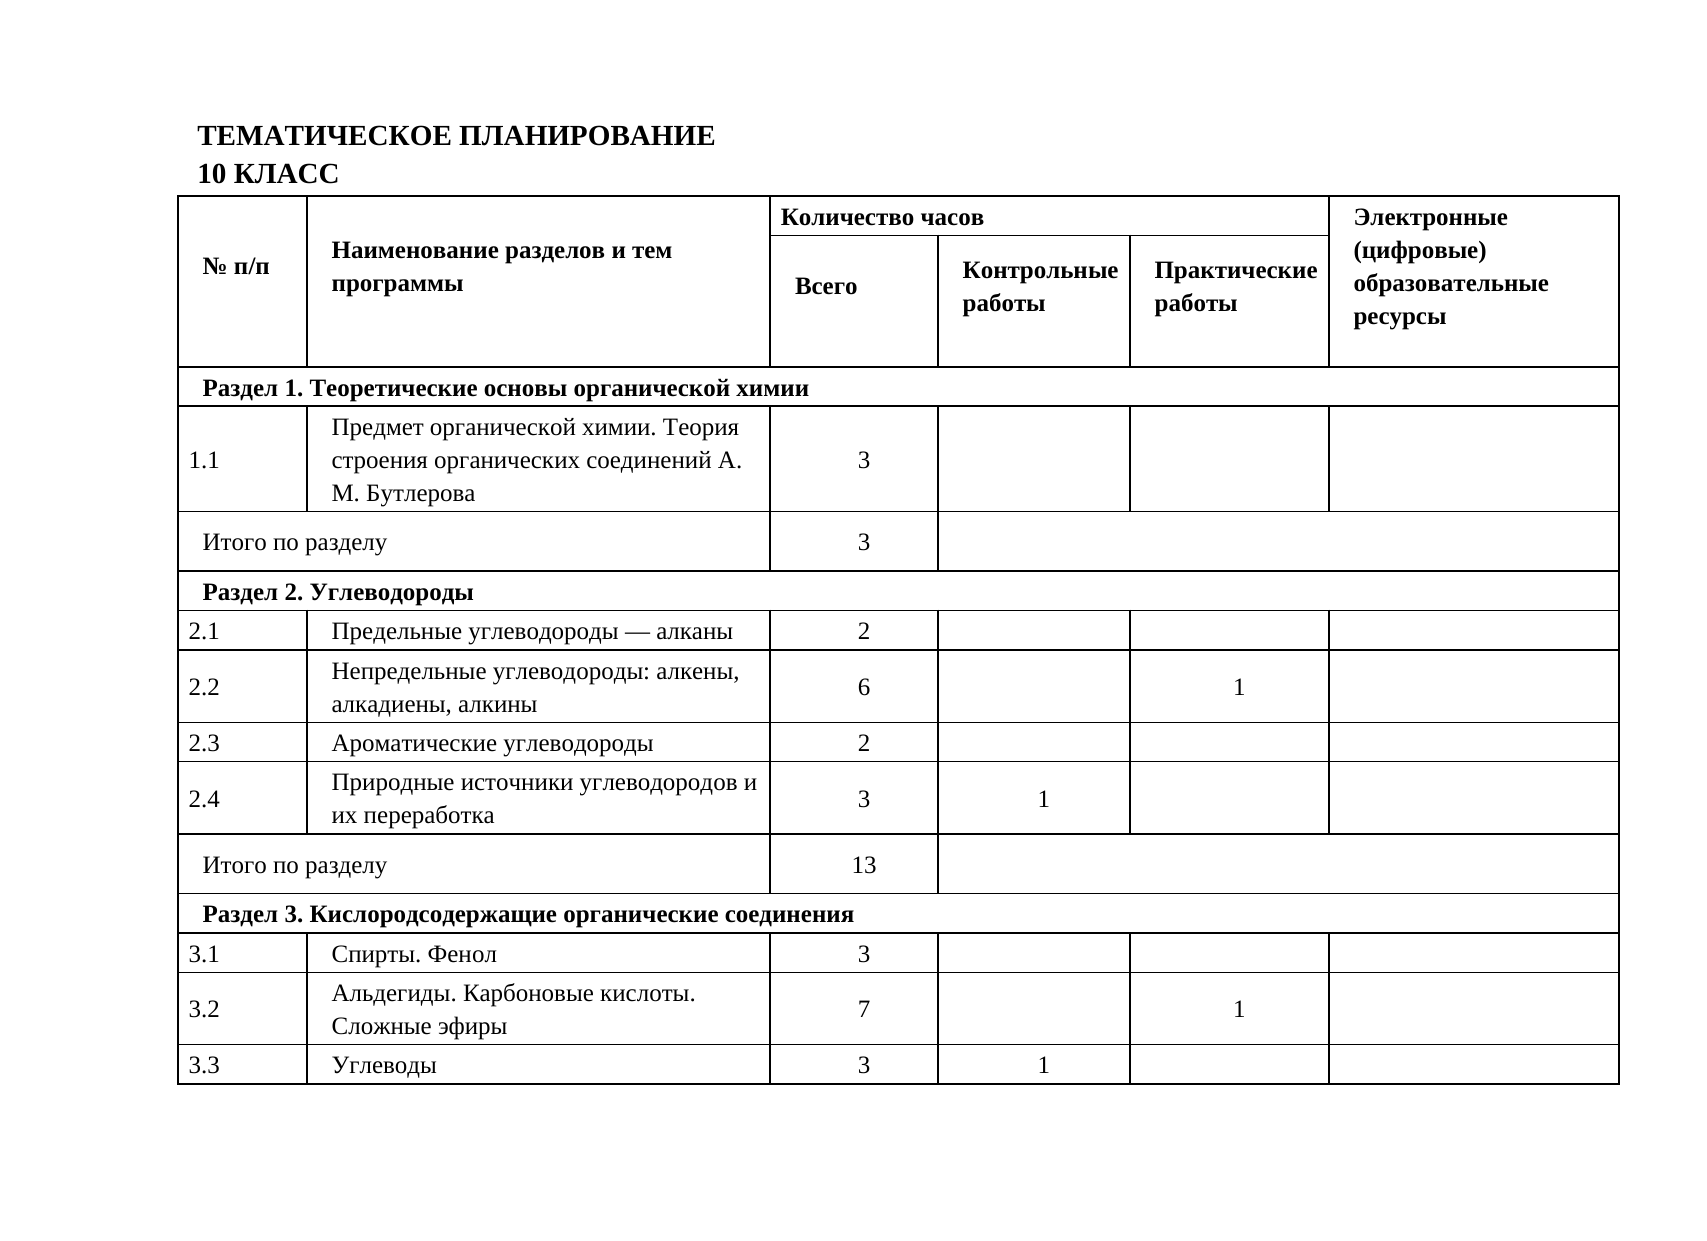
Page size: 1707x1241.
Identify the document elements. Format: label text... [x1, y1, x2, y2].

table_cell Итого по разделу [179, 512, 769, 570]
table_cell [1330, 973, 1618, 1044]
table_cell [939, 611, 1129, 649]
table_cell Раздел 1. Теоретические основы органической химии [179, 368, 1618, 405]
table_cell 3 [771, 512, 937, 570]
table_cell 1 [1131, 973, 1328, 1044]
table_cell Углеводы [308, 1045, 769, 1083]
text 10 КЛАСС [190, 157, 1618, 190]
table_cell [1330, 407, 1618, 511]
table_header Наименование разделов и тем программы [308, 197, 769, 366]
table_cell 2.3 [179, 723, 306, 761]
table_cell 1.1 [179, 407, 306, 511]
table_cell [1330, 934, 1618, 971]
table_cell [1131, 934, 1328, 971]
table_cell 7 [771, 973, 937, 1044]
table_cell 3 [771, 934, 937, 971]
table_cell [939, 407, 1129, 511]
table_cell [1330, 762, 1618, 833]
table_cell 3 [771, 762, 937, 833]
table_cell Спирты. Фенол [308, 934, 769, 971]
table_header Количество часов [771, 197, 1328, 234]
table_cell Предмет органической химии. Теория строения органических соединений А. М. Бутлерова [308, 407, 769, 511]
table_cell [1131, 407, 1328, 511]
table_cell Контрольные работы [939, 236, 1129, 366]
table_cell Практические работы [1131, 236, 1328, 366]
table_cell [1131, 611, 1328, 649]
table_cell Природные источники углеводородов и их переработка [308, 762, 769, 833]
table_cell 2.4 [179, 762, 306, 833]
table_cell Всего [771, 236, 937, 366]
table_cell [939, 934, 1129, 971]
table_cell 2.1 [179, 611, 306, 649]
table_cell 3.3 [179, 1045, 306, 1083]
table_cell Итого по разделу [179, 835, 769, 893]
table_cell Непредельные углеводороды: алкены, алкадиены, алкины [308, 651, 769, 721]
table_header Электронные (цифровые) образовательные ресурсы [1330, 197, 1618, 366]
table_cell 13 [771, 835, 937, 893]
table_cell 2 [771, 611, 937, 649]
table_cell [1330, 651, 1618, 721]
table_cell [1330, 1045, 1618, 1083]
table_cell [1131, 723, 1328, 761]
table_cell Предельные углеводороды — алканы [308, 611, 769, 649]
table_header № п/п [179, 197, 306, 366]
table_cell 3.1 [179, 934, 306, 971]
table_cell Раздел 3. Кислородсодержащие органические соединения [179, 894, 1618, 932]
table_cell 3 [771, 1045, 937, 1083]
table_cell 6 [771, 651, 937, 721]
table_cell [1131, 762, 1328, 833]
table_cell [939, 973, 1129, 1044]
table_cell [1330, 611, 1618, 649]
table_cell [939, 723, 1129, 761]
table_cell 2 [771, 723, 937, 761]
text ТЕМАТИЧЕСКОЕ ПЛАНИРОВАНИЕ [190, 118, 1618, 152]
table_cell [1131, 1045, 1328, 1083]
table_cell Раздел 2. Углеводороды [179, 572, 1618, 609]
table_cell 1 [1131, 651, 1328, 721]
table_cell [939, 835, 1618, 893]
table_cell 3 [771, 407, 937, 511]
table_cell 2.2 [179, 651, 306, 721]
table_cell [1330, 723, 1618, 761]
table_cell [939, 651, 1129, 721]
table_cell 1 [939, 762, 1129, 833]
table_cell 1 [939, 1045, 1129, 1083]
table_cell 3.2 [179, 973, 306, 1044]
table_cell Ароматические углеводороды [308, 723, 769, 761]
table_cell Альдегиды. Карбоновые кислоты. Сложные эфиры [308, 973, 769, 1044]
table_cell [939, 512, 1618, 570]
